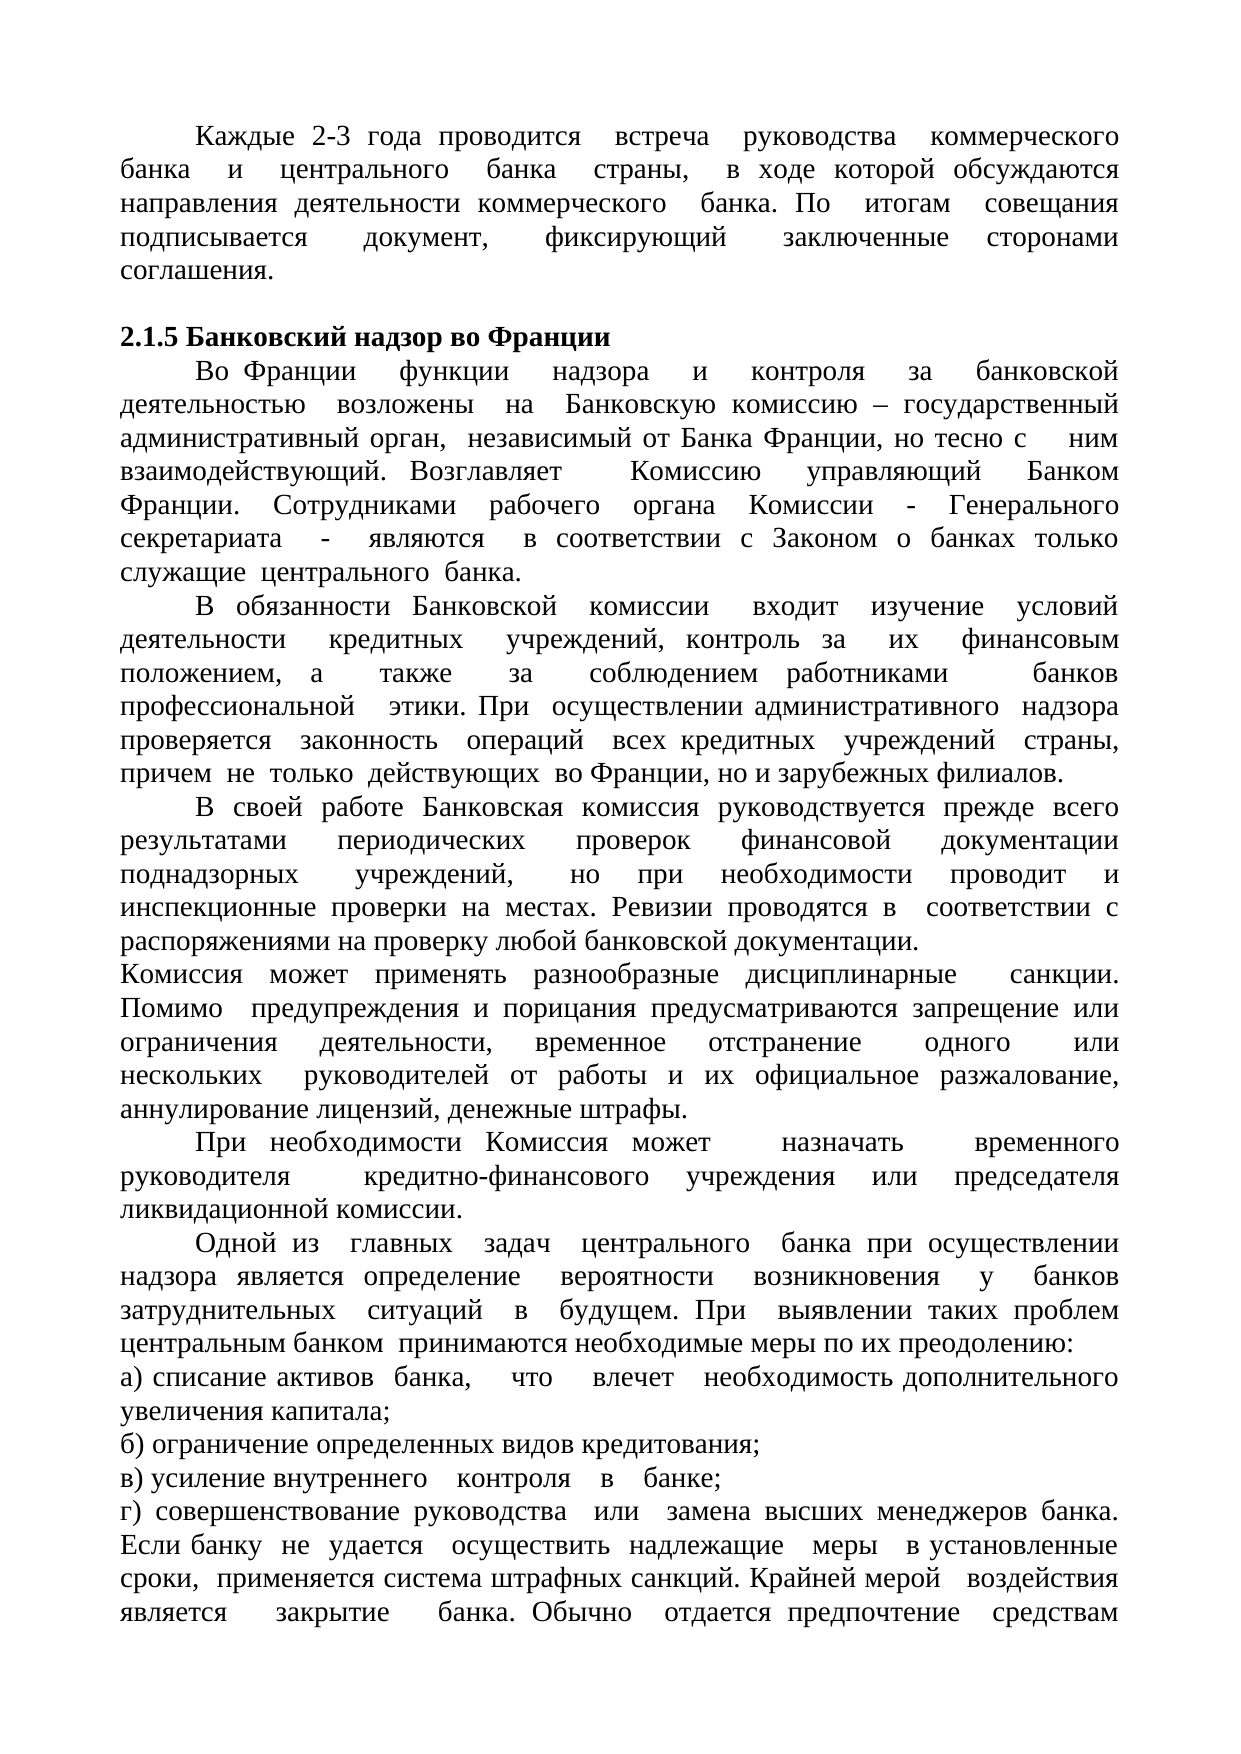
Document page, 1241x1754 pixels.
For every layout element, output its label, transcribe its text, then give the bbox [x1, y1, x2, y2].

text в) усиление внутреннего контроля в банке; [120, 1460, 1120, 1493]
text В своей работе Банковская комиссия руководствуется прежде всего результатами периодических проверок финансовой документации поднадзорных учреждений, но при необходимости проводит и инспекционные проверки на местах. Ревизии проводятся в соответствии с распоряжениями на проверку любой банковской документации. [120, 789, 1120, 957]
text Каждые 2-3 года проводится встреча руководства коммерческого банка и центрального банка страны, в ходе которой обсуждаются направления деятельности коммерческого банка. По итогам совещания подписывается документ, фиксирующий заключенные сторонами соглашения. [120, 118, 1120, 286]
text В обязанности Банковской комиссии входит изучение условий деятельности кредитных учреждений, контроль за их финансовым положением, а также за соблюдением работниками банков профессиональной этики. При осуществлении административного надзора проверяется законность операций всех кредитных учреждений страны, причем не только действующих во Франции, но и зарубежных филиалов. [120, 588, 1120, 789]
text а) списание активов банка, что влечет необходимость дополнительного увеличения капитала; [120, 1359, 1120, 1426]
text Одной из главных задач центрального банка при осуществлении надзора является определение вероятности возникновения у банков затруднительных ситуаций в будущем. При выявлении таких проблем центральным банком принимаются необходимые меры по их преодолению: [120, 1225, 1120, 1359]
text При необходимости Комиссия может назначать временного руководителя кредитно-финансового учреждения или председателя ликвидационной комиссии. [120, 1124, 1120, 1225]
text Комиссия может применять разнообразные дисциплинарные санкции. Помимо предупреждения и порицания предусматриваются запрещение или ограничения деятельности, временное отстранение одного или нескольких руководителей от работы и их официальное разжалование, аннулирование лицензий, денежные штрафы. [120, 957, 1120, 1124]
text б) ограничение определенных видов кредитования; [120, 1426, 1120, 1460]
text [120, 1493, 1120, 1627]
text 2.1.5 Банковский надзор во Франции [120, 319, 1120, 353]
text Во Франции функции надзора и контроля за банковской деятельностью возложены на Банковскую комиссию – государственный административный орган, независимый от Банка Франции, но тесно с ним взаимодействующий. Возглавляет Комиссию управляющий Банком Франции. Сотрудниками рабочего органа Комиссии - Генерального секретариата - являются в соответствии с Законом о банках только служащие центрального банка. [120, 353, 1120, 588]
